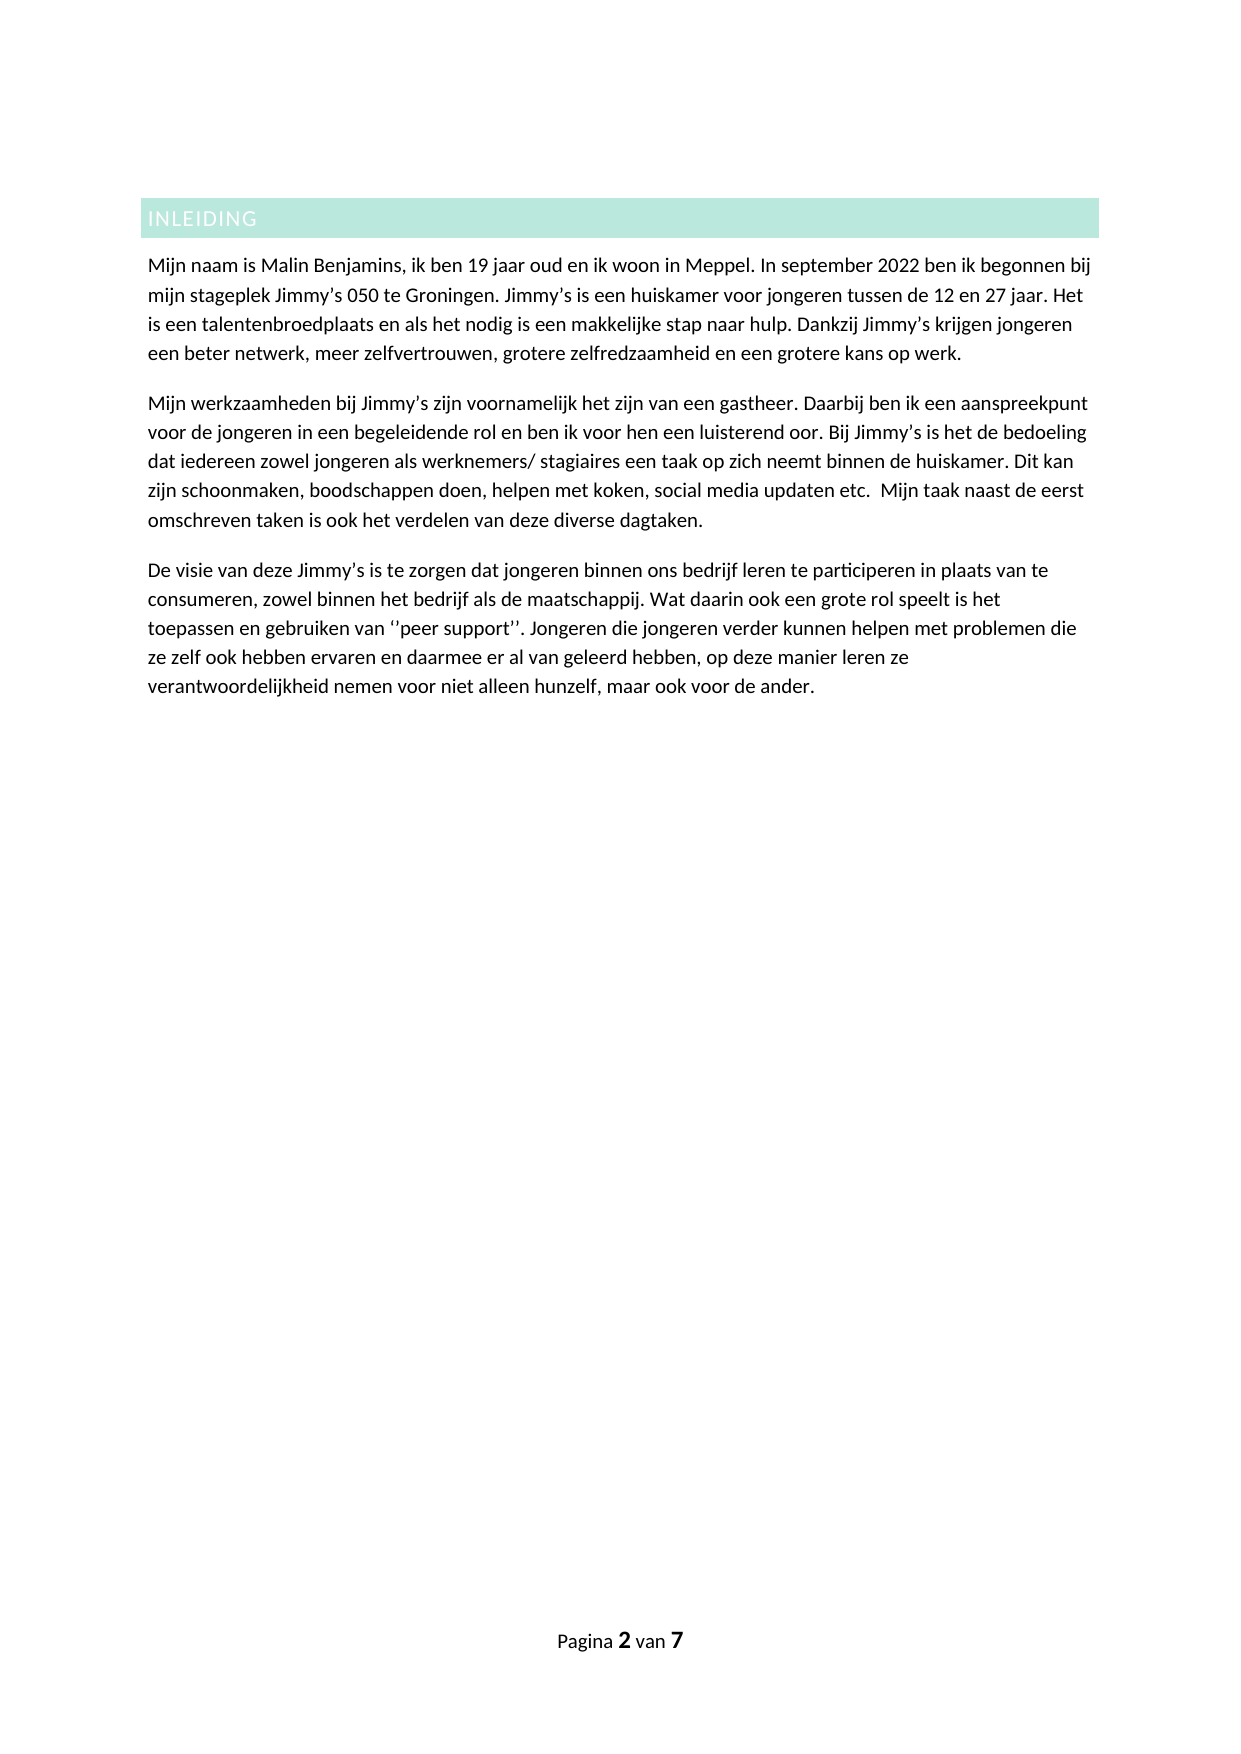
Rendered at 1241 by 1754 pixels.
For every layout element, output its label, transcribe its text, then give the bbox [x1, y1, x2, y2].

subtitle Inleiding [148, 204, 1093, 232]
text Mijn naam is Malin Benjamins, ik ben 19 jaar oud en ik woon in Meppel. In september 2022 ben ik begonnen bij mijn stageplek Jimmy’s 050 te Groningen. Jimmy’s is een huiskamer voor jongeren tussen de 12 en 27 jaar. Het is een talentenbroedplaats en als het nodig is een makkelijke stap naar hulp. Dankzij Jimmy’s krijgen jongeren een beter netwerk, meer zelfvertrouwen, grotere zelfredzaamheid en een grotere kans op werk. [148, 253, 1093, 366]
text De visie van deze Jimmy’s is te zorgen dat jongeren binnen ons bedrijf leren te participeren in plaats van te consumeren, zowel binnen het bedrijf als de maatschappij. Wat daarin ook een grote rol speelt is het toepassen en gebruiken van ‘’peer support’’. Jongeren die jongeren verder kunnen helpen met problemen die ze zelf ook hebben ervaren en daarmee er al van geleerd hebben, op deze manier leren ze verantwoordelijkheid nemen voor niet alleen hunzelf, maar ook voor de ander. [148, 557, 1093, 699]
text Mijn werkzaamheden bij Jimmy’s zijn voornamelijk het zijn van een gastheer. Daarbij ben ik een aanspreekpunt voor de jongeren in een begeleidende rol en ben ik voor hen een luisterend oor. Bij Jimmy’s is het de bedoeling dat iedereen zowel jongeren als werknemers/ stagiaires een taak op zich neemt binnen de huiskamer. Dit kan zijn schoonmaken, boodschappen doen, helpen met koken, social media updaten etc. Mijn taak naast de eerst omschreven taken is ook het verdelen van deze diverse dagtaken. [148, 390, 1093, 532]
